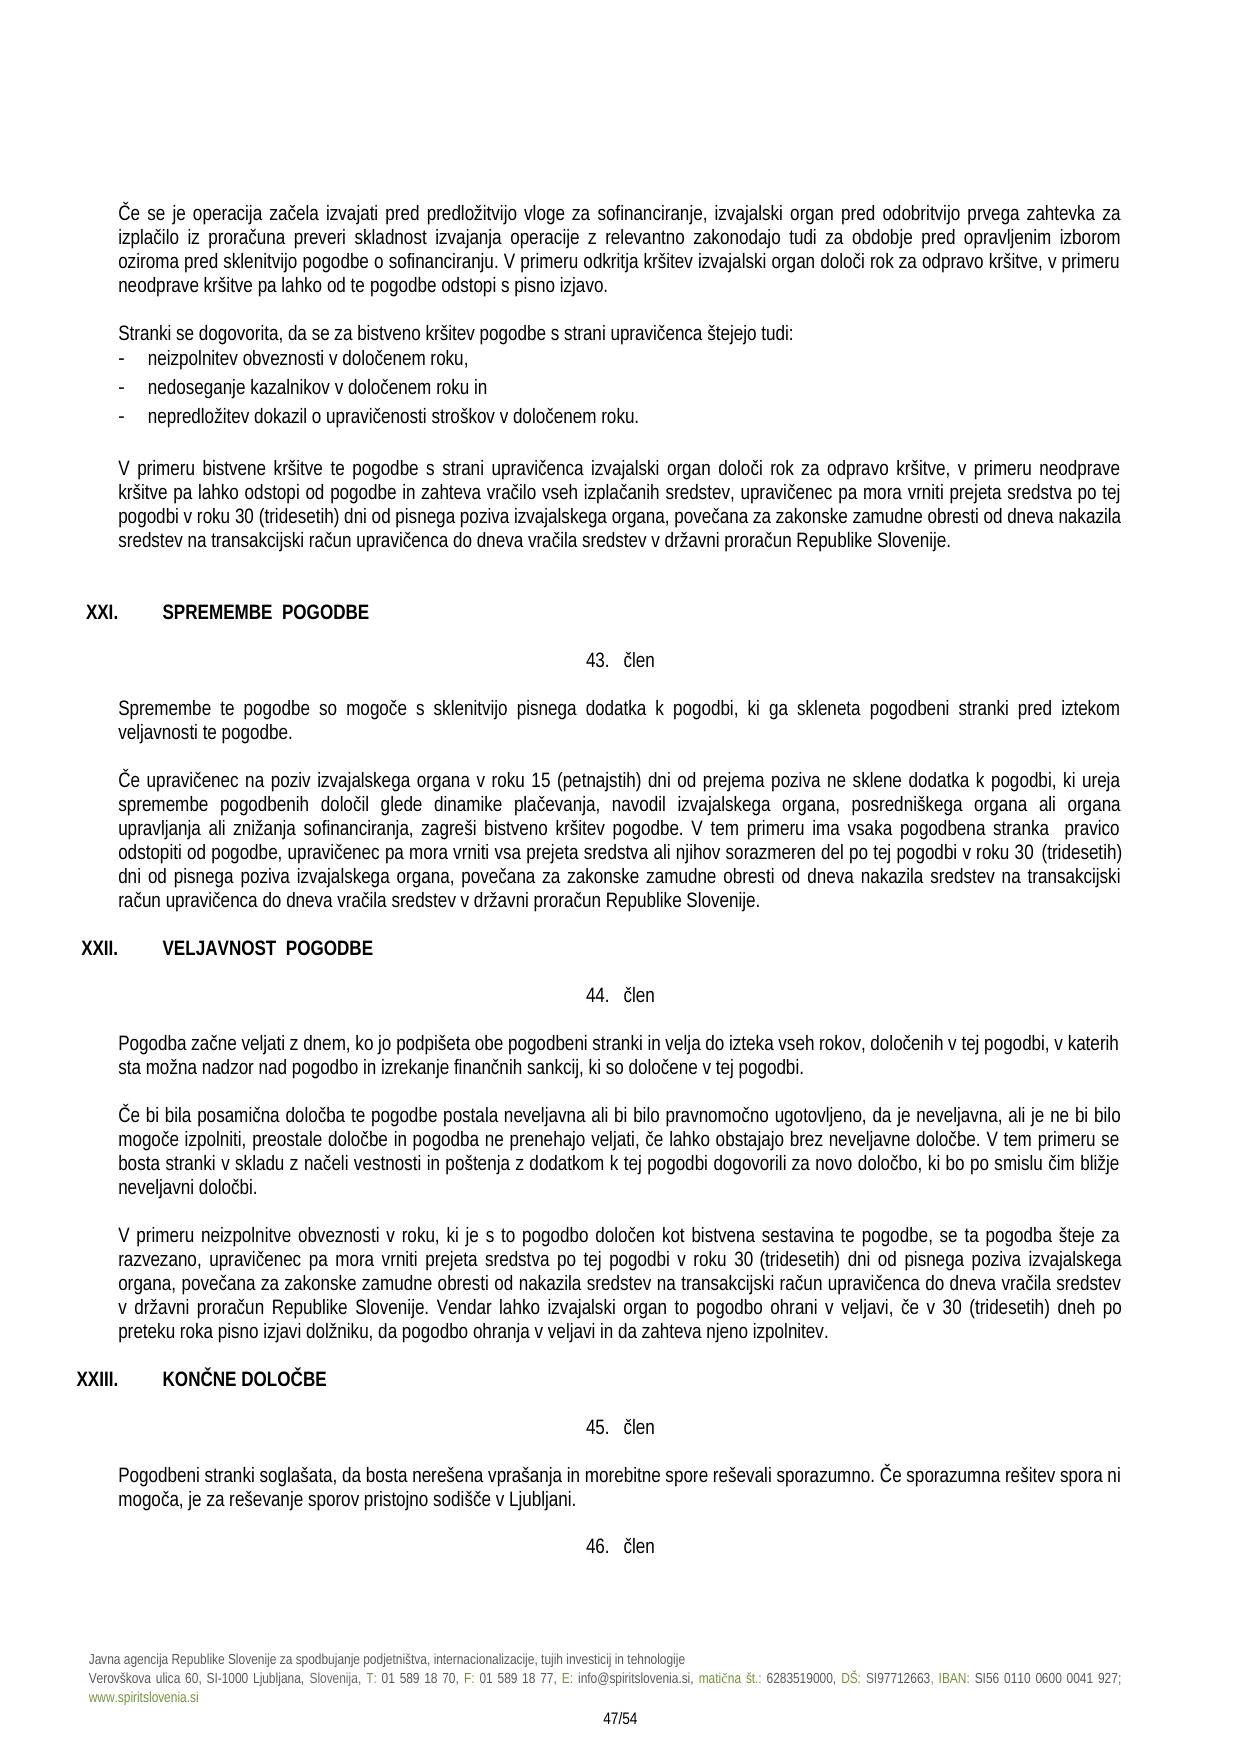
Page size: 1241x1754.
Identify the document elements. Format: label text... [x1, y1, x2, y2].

list člen [118, 1534, 1122, 1558]
list VELJAVNOST POGODBE [118, 936, 1122, 959]
list KONČNE DOLOČBE [118, 1367, 1122, 1391]
text Če se je operacija začela izvajati pred predložitvijo vloge za sofinanciranje, izvajalski organ pred odobritvijo prvega zahtevka za izplačilo iz proračuna preveri skladnost izvajanja operacije z relevantno zakonodajo tudi za obdobje pred opravljenim izborom oziroma pred sklenitvijo pogodbe o sofinanciranju. V primeru odkritja kršitev izvajalski organ določi rok za odpravo kršitve, v primeru neodprave kršitve pa lahko od te pogodbe odstopi s pisno izjavo. [118, 201, 1122, 297]
text Stranki se dogovorita, da se za bistveno kršitev pogodbe s strani upravičenca štejejo tudi: [118, 321, 1122, 345]
text V primeru bistvene kršitve te pogodbe s strani upravičenca izvajalski organ določi rok za odpravo kršitve, v primeru neodprave kršitve pa lahko odstopi od pogodbe in zahteva vračilo vseh izplačanih sredstev, upravičenec pa mora vrniti prejeta sredstva po tej pogodbi v roku 30 (tridesetih) dni od pisnega poziva izvajalskega organa, povečana za zakonske zamudne obresti od dneva nakazila sredstev na transakcijski račun upravičenca do dneva vračila sredstev v državni proračun Republike Slovenije. [118, 456, 1122, 552]
list nedoseganje kazalnikov v določenem roku in [118, 374, 1122, 399]
text Pogodbeni stranki soglašata, da bosta nerešena vprašanja in morebitne spore reševali sporazumno. Če sporazumna rešitev spora ni mogoča, je za reševanje sporov pristojno sodišče v Ljubljani. [118, 1463, 1122, 1511]
text Pogodba začne veljati z dnem, ko jo podpišeta obe pogodbeni stranki in velja do izteka vseh rokov, določenih v tej pogodbi, v katerih sta možna nadzor nad pogodbo in izrekanje finančnih sankcij, ki so določene v tej pogodbi. [118, 1031, 1122, 1079]
list nepredložitev dokazil o upravičenosti stroškov v določenem roku. [118, 403, 1122, 429]
list neizpolnitev obveznosti v določenem roku, [118, 345, 1122, 370]
text Če upravičenec na poziv izvajalskega organa v roku 15 (petnajstih) dni od prejema poziva ne sklene dodatka k pogodbi, ki ureja spremembe pogodbenih določil glede dinamike plačevanja, navodil izvajalskega organa, posredniškega organa ali organa upravljanja ali znižanja sofinanciranja, zagreši bistveno kršitev pogodbe. V tem primeru ima vsaka pogodbena stranka pravico odstopiti od pogodbe, upravičenec pa mora vrniti vsa prejeta sredstva ali njihov sorazmeren del po tej pogodbi v roku 30 (tridesetih) dni od pisnega poziva izvajalskega organa, povečana za zakonske zamudne obresti od dneva nakazila sredstev na transakcijski račun upravičenca do dneva vračila sredstev v državni proračun Republike Slovenije. [118, 768, 1122, 912]
list člen [118, 1415, 1122, 1439]
text Če bi bila posamična določba te pogodbe postala neveljavna ali bi bilo pravnomočno ugotovljeno, da je neveljavna, ali je ne bi bilo mogoče izpolniti, preostale določbe in pogodba ne prenehajo veljati, če lahko obstajajo brez neveljavne določbe. V tem primeru se bosta stranki v skladu z načeli vestnosti in poštenja z dodatkom k tej pogodbi dogovorili za novo določbo, ki bo po smislu čim bližje neveljavni določbi. [118, 1103, 1122, 1199]
text Spremembe te pogodbe so mogoče s sklenitvijo pisnega dodatka k pogodbi, ki ga skleneta pogodbeni stranki pred iztekom veljavnosti te pogodbe. [118, 696, 1122, 744]
list SPREMEMBE POGODBE [118, 600, 1122, 624]
list člen [118, 983, 1122, 1007]
text V primeru neizpolnitve obveznosti v roku, ki je s to pogodbo določen kot bistvena sestavina te pogodbe, se ta pogodba šteje za razvezano, upravičenec pa mora vrniti prejeta sredstva po tej pogodbi v roku 30 (tridesetih) dni od pisnega poziva izvajalskega organa, povečana za zakonske zamudne obresti od nakazila sredstev na transakcijski račun upravičenca do dneva vračila sredstev v državni proračun Republike Slovenije. Vendar lahko izvajalski organ to pogodbo ohrani v veljavi, če v 30 (tridesetih) dneh po preteku roka pisno izjavi dolžniku, da pogodbo ohranja v veljavi in da zahteva njeno izpolnitev. [118, 1223, 1122, 1343]
list člen [118, 648, 1122, 672]
